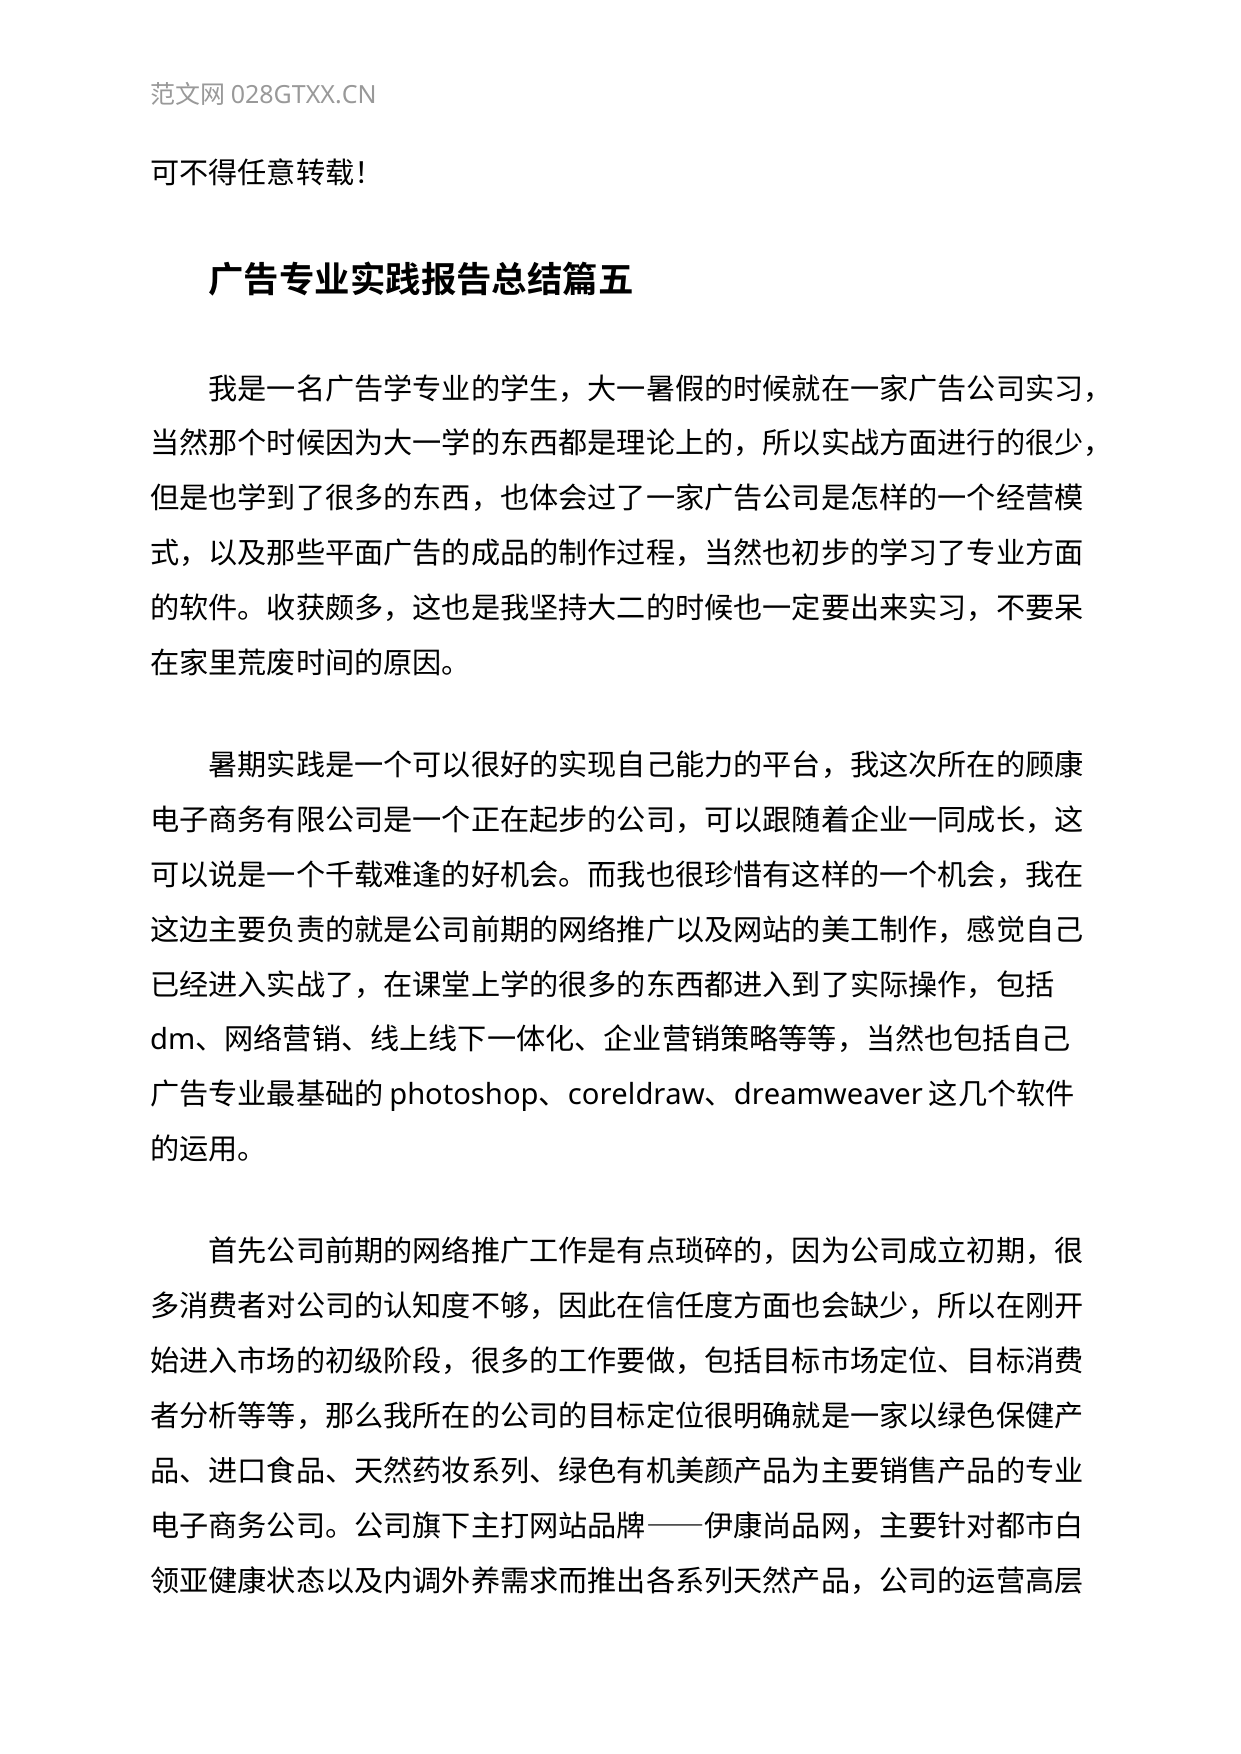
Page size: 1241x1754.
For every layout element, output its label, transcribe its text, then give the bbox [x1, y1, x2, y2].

text 广告专业实践报告总结篇五 [150, 252, 1090, 303]
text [150, 150, 1090, 192]
text 我是一名广告学专业的学生，大一暑假的时候就在一家广告公司实习，当然那个时候因为大一学的东西都是理论上的，所以实战方面进行的很少，但是也学到了很多的东西，也体会过了一家广告公司是怎样的一个经营模式，以及那些平面广告的成品的制作过程，当然也初步的学习了专业方面的软件。收获颇多，这也是我坚持大二的时候也一定要出来实习，不要呆在家里荒废时间的原因。 [150, 365, 1090, 682]
text 暑期实践是一个可以很好的实现自己能力的平台，我这次所在的顾康电子商务有限公司是一个正在起步的公司，可以跟随着企业一同成长，这可以说是一个千载难逢的好机会。而我也很珍惜有这样的一个机会，我在这边主要负责的就是公司前期的网络推广以及网站的美工制作，感觉自己已经进入实战了，在课堂上学的很多的东西都进入到了实际操作，包括dm、网络营销、线上线下一体化、企业营销策略等等，当然也包括自己广告专业最基础的photoshop、coreldraw、dreamweaver这几个软件的运用。 [150, 741, 1090, 1168]
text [150, 1228, 1090, 1599]
